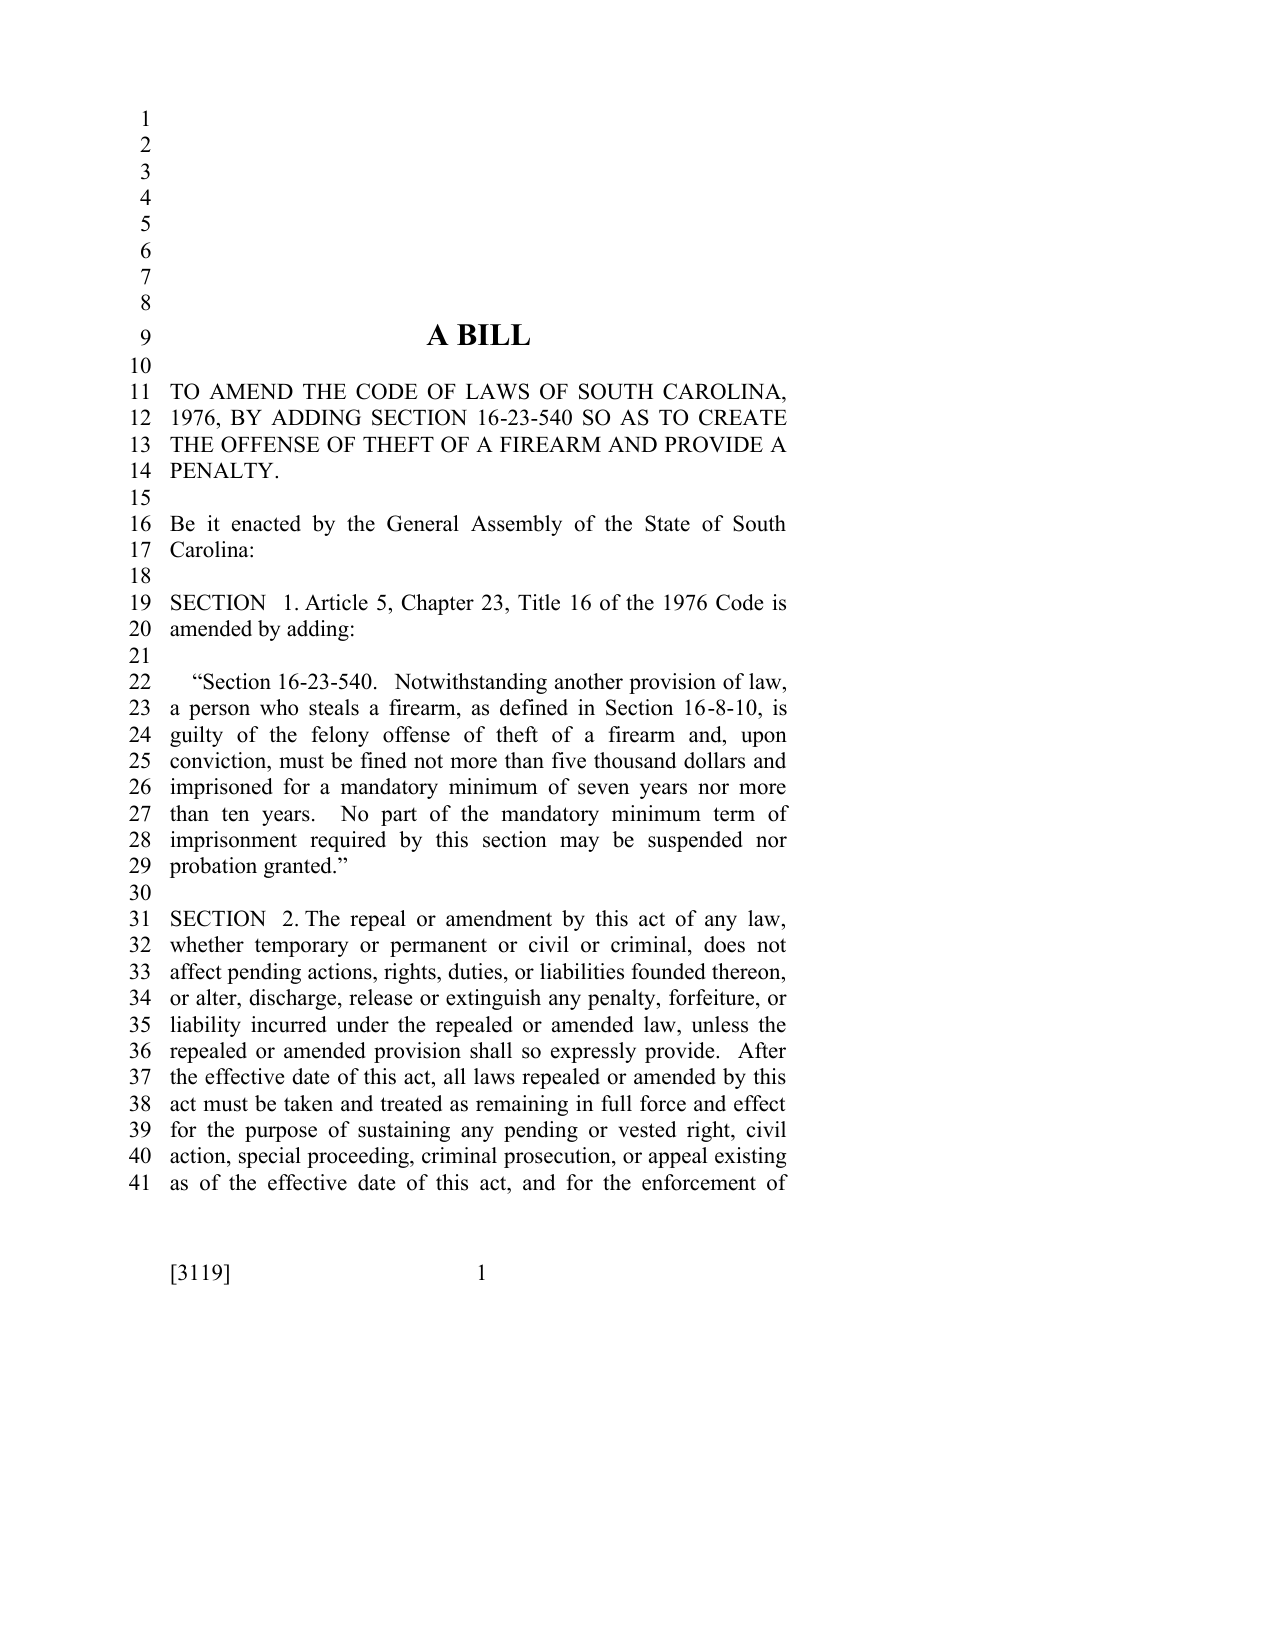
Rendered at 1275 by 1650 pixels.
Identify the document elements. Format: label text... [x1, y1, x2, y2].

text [169, 905, 787, 1195]
text Be it enacted by the General Assembly of the State of South Carolina: [169, 510, 787, 563]
text TO AMEND THE CODE OF LAWS OF SOUTH CAROLINA, 1976, BY ADDING SECTION 16-23-540 SO AS TO CREATE THE OFFENSE OF THEFT OF A FIREARM AND PROVIDE A PENALTY. [169, 378, 787, 483]
text A BILL [169, 316, 787, 352]
text “Section 16-23-540. Notwithstanding another provision of law, a person who steals a firearm, as defined in Section 16-8-10, is guilty of the felony offense of theft of a firearm and, upon conviction, must be fined not more than five thousand dollars and imprisoned for a mandatory minimum of seven years nor more than ten years. No part of the mandatory minimum term of imprisonment required by this section may be suspended nor probation granted.” [169, 668, 787, 879]
text SECTION 1. Article 5, Chapter 23, Title 16 of the 1976 Code is amended by adding: [169, 589, 787, 642]
